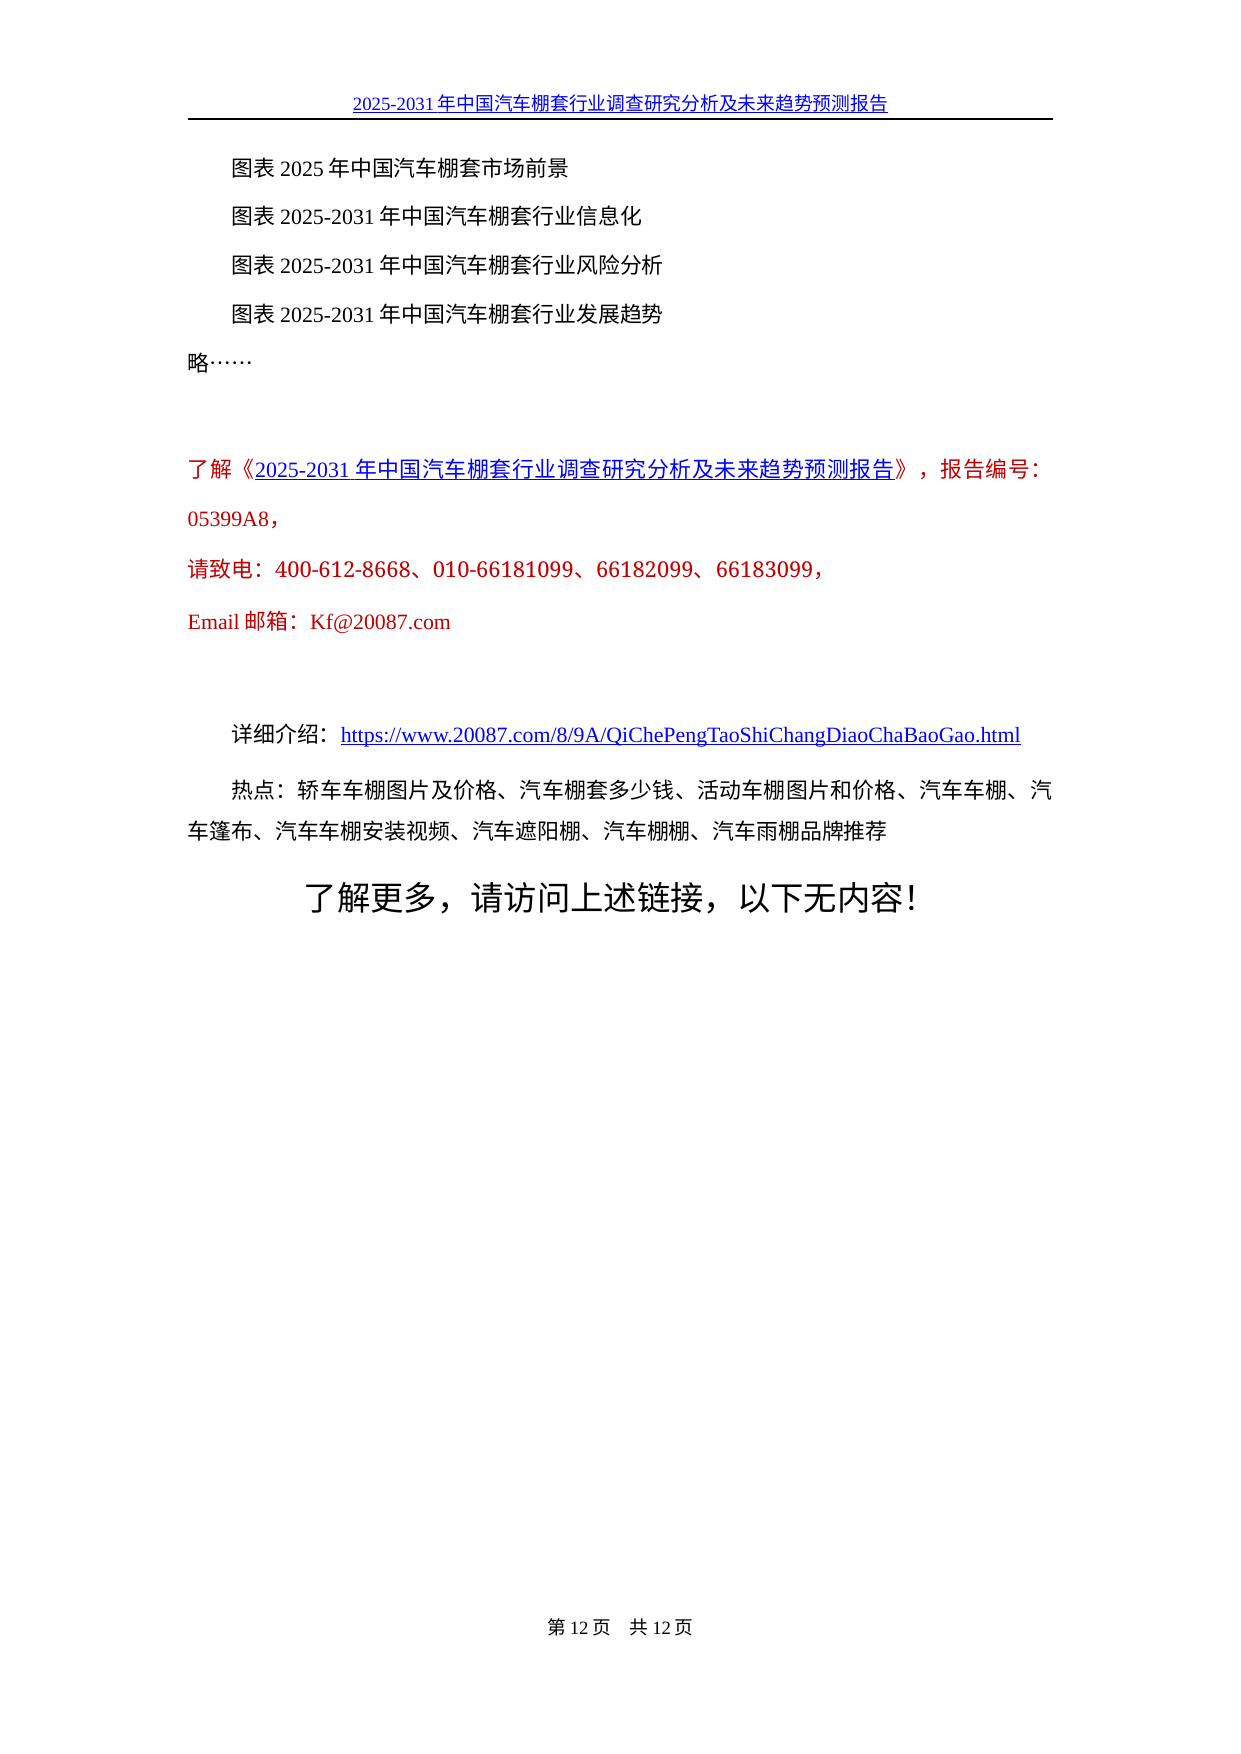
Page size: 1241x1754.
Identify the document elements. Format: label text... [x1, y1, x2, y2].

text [187, 150, 1053, 378]
title 了解更多，请访问上述链接，以下无内容！ [187, 864, 1053, 929]
text 请致电：400-612-8668、010-66181099、66182099、66183099， [187, 552, 1053, 584]
text 了解《2025-2031年中国汽车棚套行业调查研究分析及未来趋势预测报告》，报告编号：05399A8， [187, 452, 1053, 533]
text 热点：轿车车棚图片及价格、汽车棚套多少钱、活动车棚图片和价格、汽车车棚、汽车篷布、汽车车棚安装视频、汽车遮阳棚、汽车棚棚、汽车雨棚品牌推荐 [187, 773, 1053, 846]
text Email邮箱：Kf@20087.com [187, 603, 1053, 636]
text 详细介绍：https://www.20087.com/8/9A/QiChePengTaoShiChangDiaoChaBaoGao.html [187, 716, 1053, 749]
